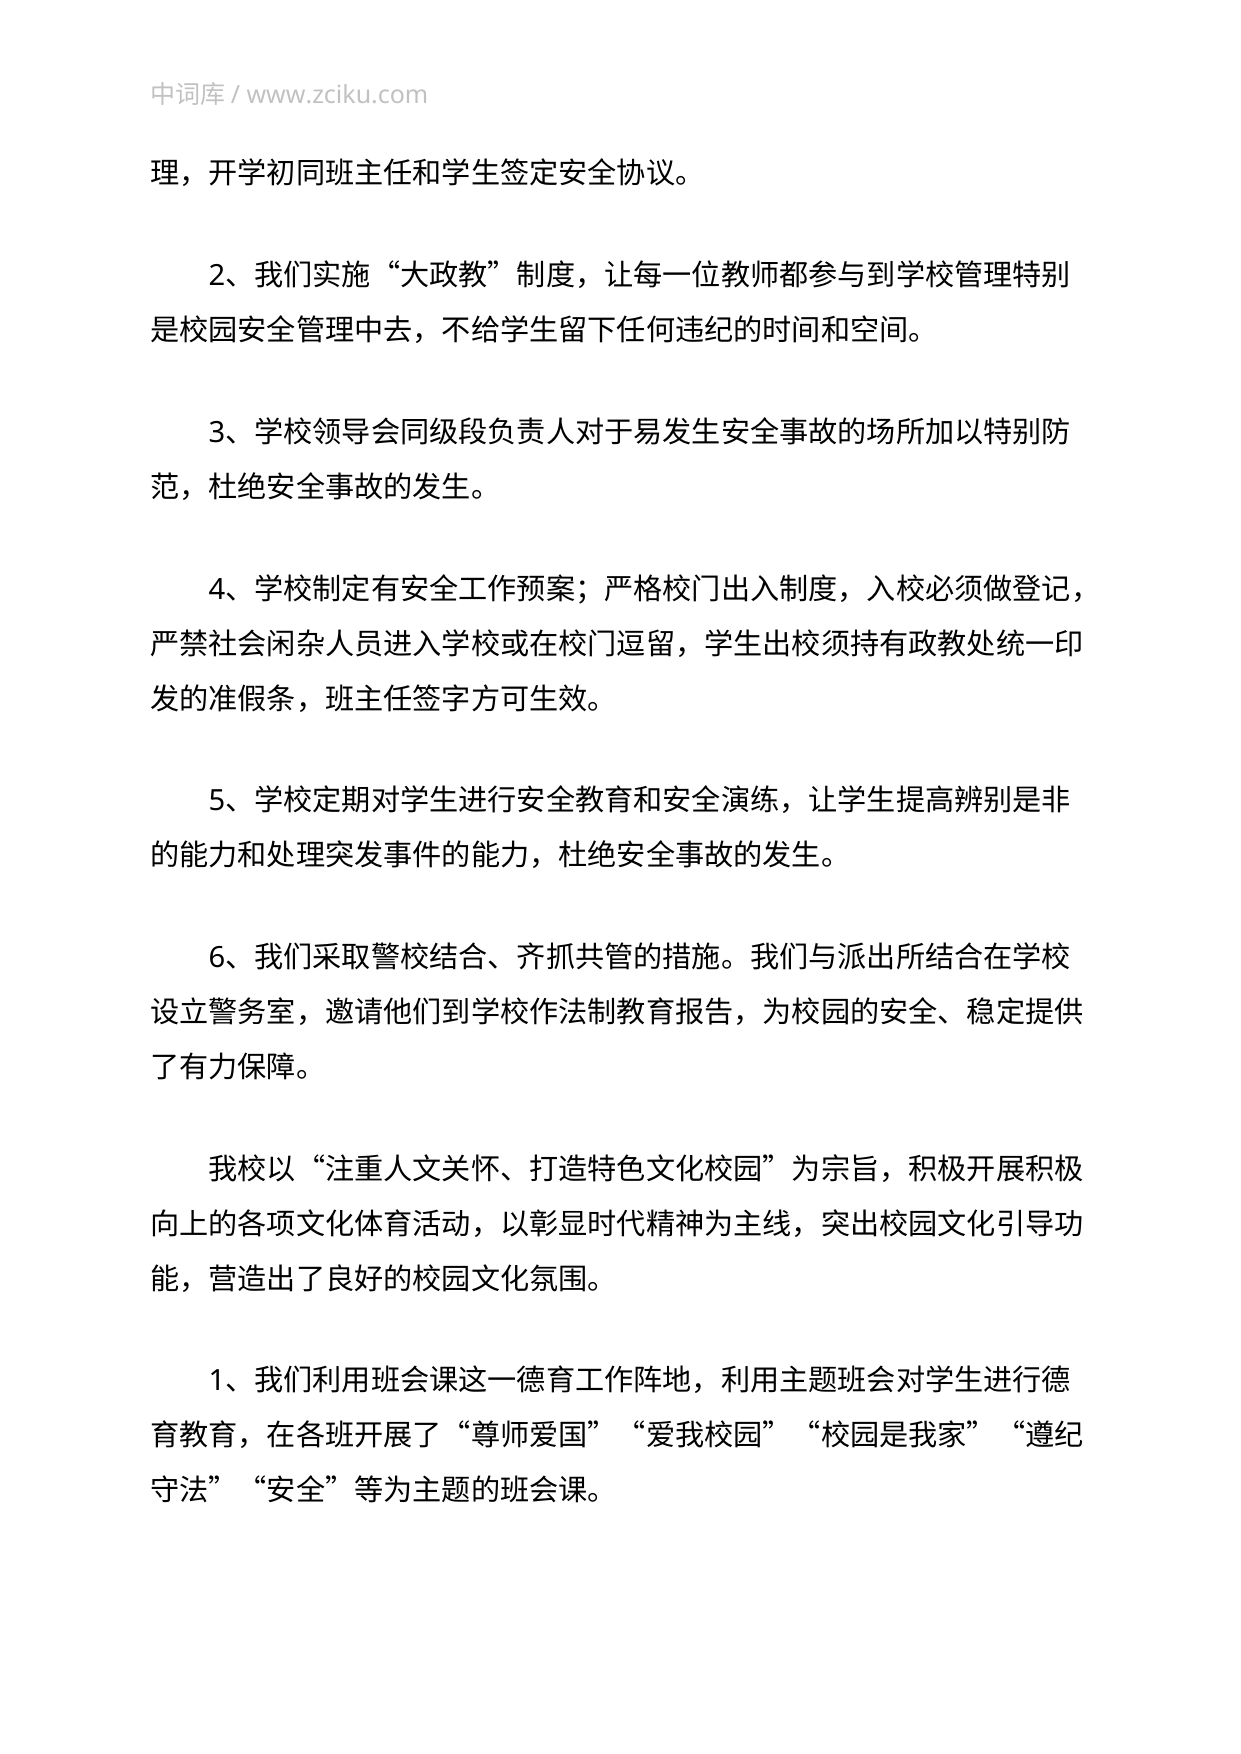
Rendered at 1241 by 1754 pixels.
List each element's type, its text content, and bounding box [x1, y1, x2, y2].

text 5、学校定期对学生进行安全教育和安全演练，让学生提高辨别是非的能力和处理突发事件的能力，杜绝安全事故的发生。 [150, 777, 1090, 874]
text 1、我们利用班会课这一德育工作阵地，利用主题班会对学生进行德育教育，在各班开展了“尊师爱国”“爱我校园”“校园是我家”“遵纪守法”“安全”等为主题的班会课。 [150, 1357, 1090, 1509]
text 我校以“注重人文关怀、打造特色文化校园”为宗旨，积极开展积极向上的各项文化体育活动，以彰显时代精神为主线，突出校园文化引导功能，营造出了良好的校园文化氛围。 [150, 1145, 1090, 1297]
text 3、学校领导会同级段负责人对于易发生安全事故的场所加以特别防范，杜绝安全事故的发生。 [150, 408, 1090, 506]
text 6、我们采取警校结合、齐抓共管的措施。我们与派出所结合在学校设立警务室，邀请他们到学校作法制教育报告，为校园的安全、稳定提供了有力保障。 [150, 934, 1090, 1086]
text 4、学校制定有安全工作预案；严格校门出入制度，入校必须做登记，严禁社会闲杂人员进入学校或在校门逗留，学生出校须持有政教处统一印发的准假条，班主任签字方可生效。 [150, 565, 1090, 717]
text 2、我们实施“大政教”制度，让每一位教师都参与到学校管理特别是校园安全管理中去，不给学生留下任何违纪的时间和空间。 [150, 252, 1090, 349]
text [150, 150, 1090, 192]
